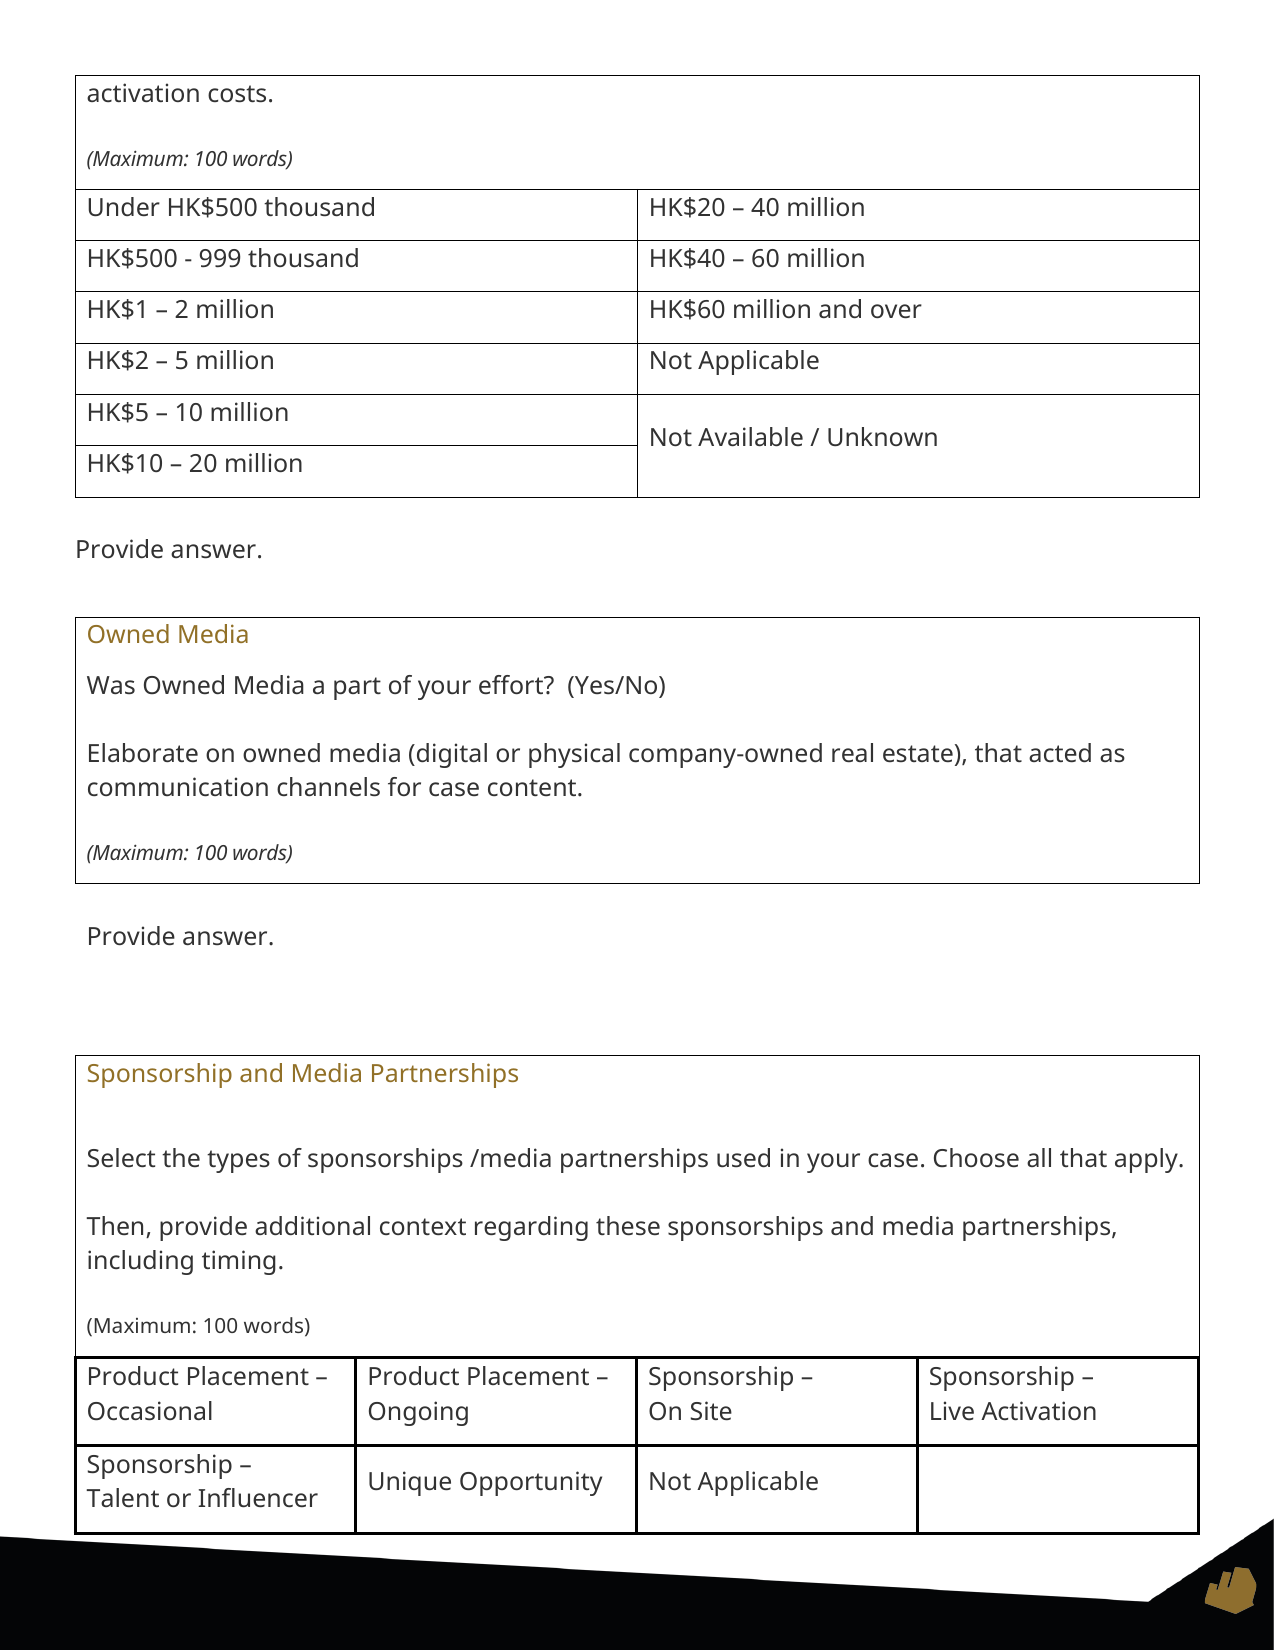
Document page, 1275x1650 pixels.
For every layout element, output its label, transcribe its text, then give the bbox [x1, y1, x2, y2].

table_cell Not Available / Unknown [638, 395, 1199, 497]
table_cell HK$60 million and over [638, 292, 1199, 342]
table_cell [76, 76, 1199, 189]
table_cell Under HK$500 thousand [76, 190, 637, 240]
table_cell Sponsorship – On Site [638, 1359, 916, 1444]
table_cell Not Applicable [638, 344, 1199, 394]
table_cell HK$5 – 10 million [76, 395, 637, 445]
table_cell HK$10 – 20 million [76, 446, 637, 497]
table_cell HK$500 - 999 thousand [76, 241, 637, 291]
text Provide answer. [75, 532, 1200, 566]
table_cell HK$20 – 40 million [638, 190, 1199, 240]
table_cell Provide answer. [75, 884, 1199, 1055]
table_cell Product Placement – Ongoing [357, 1359, 635, 1444]
picture [0, 1518, 1274, 1650]
table_cell Not Applicable [638, 1447, 916, 1532]
table_cell Product Placement – Occasional [77, 1359, 354, 1444]
table_cell Sponsorship and Media Partnerships Select the types of sponsorships /media partnerships used in your case. Choose all that apply. Then, provide additional context regarding these sponsorships and media partnerships, including timing. (Maximum: 100 words) [76, 1056, 1199, 1356]
table_cell HK$1 – 2 million [76, 292, 637, 342]
table_cell Unique Opportunity [357, 1447, 635, 1532]
table_header Owned Media Was Owned Media a part of your effort? (Yes/No) Elaborate on owned media (digital or physical company-owned real estate), that acted as communication channels for case content. (Maximum: 100 words) [76, 618, 1199, 883]
table_cell HK$2 – 5 million [76, 344, 637, 394]
table_cell [919, 1447, 1197, 1532]
table_cell HK$40 – 60 million [638, 241, 1199, 291]
table_cell Sponsorship – Talent or Influencer [77, 1447, 354, 1532]
table_cell Sponsorship – Live Activation [919, 1359, 1197, 1444]
